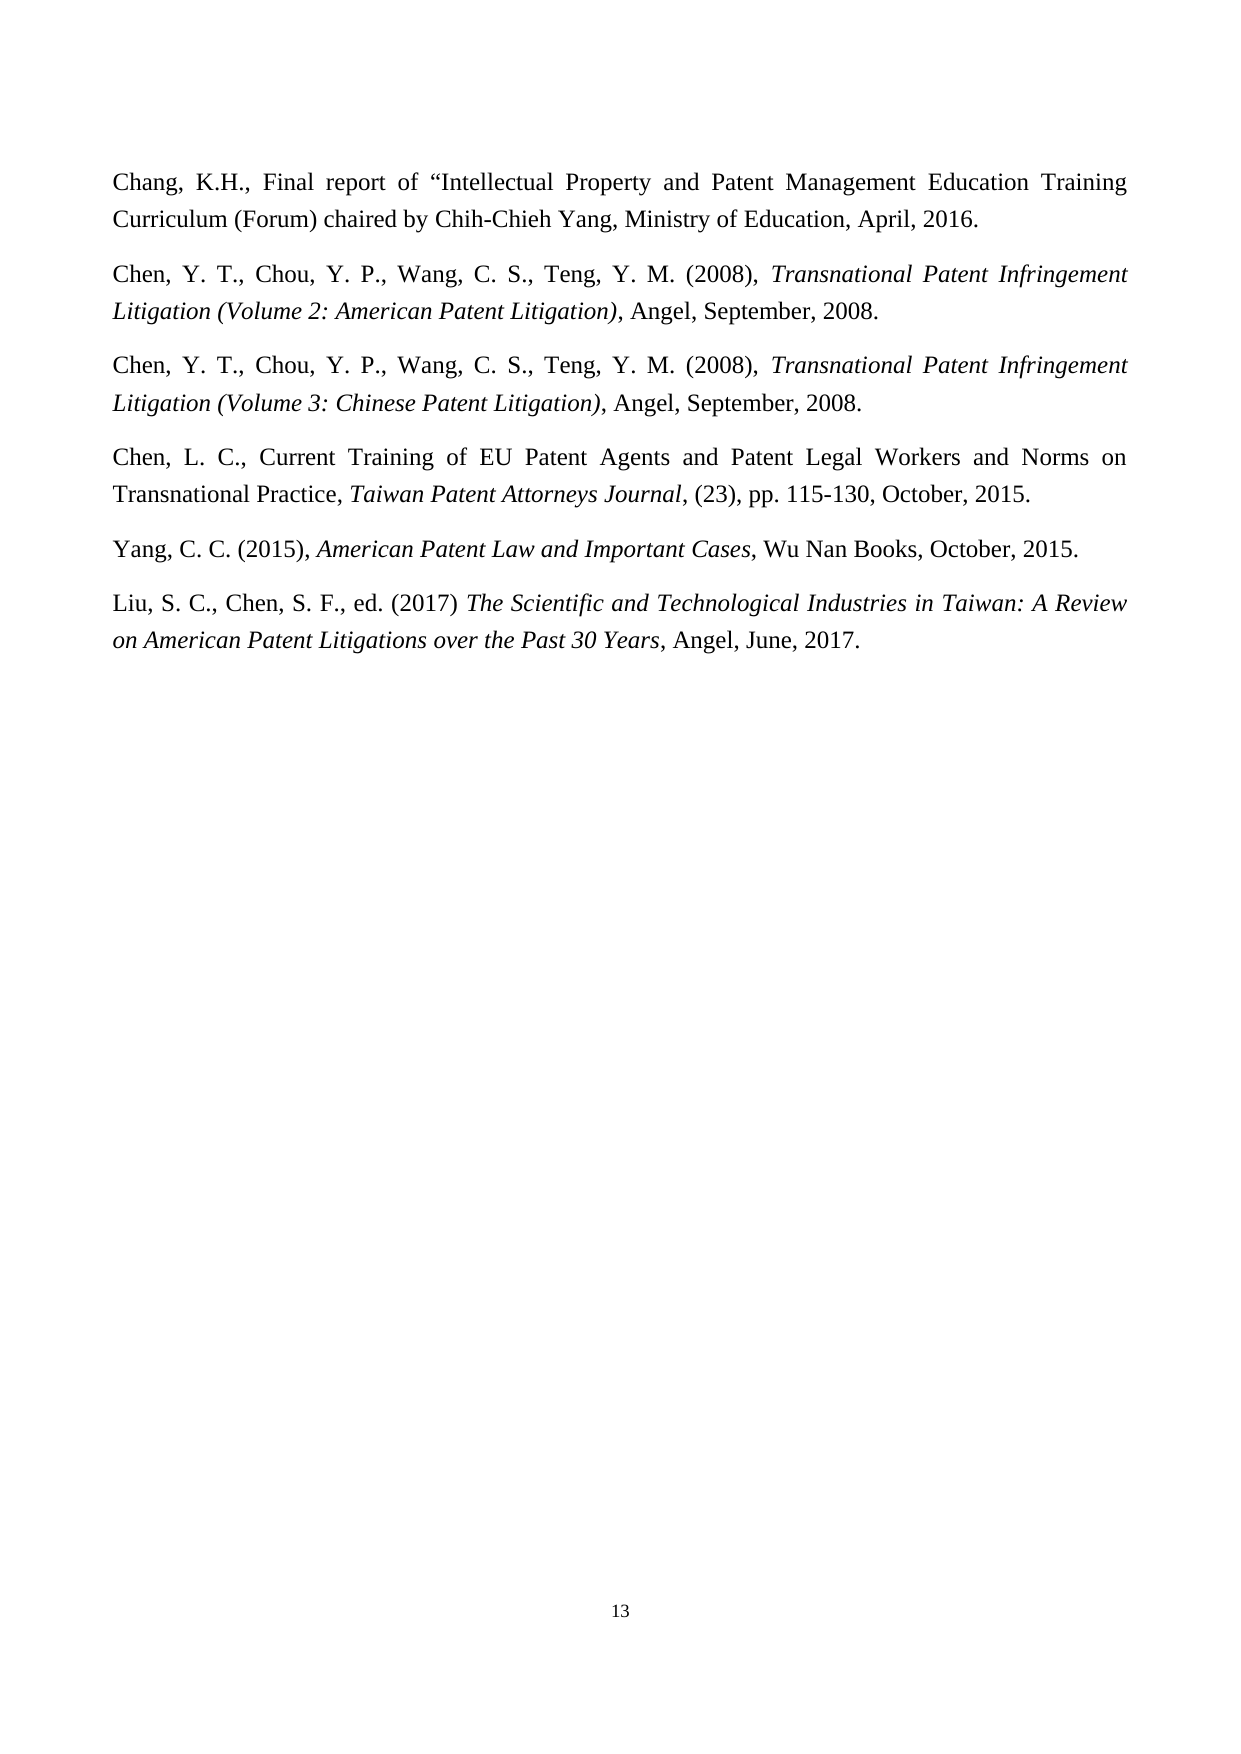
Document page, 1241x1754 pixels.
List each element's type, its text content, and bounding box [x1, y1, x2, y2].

text Chen, Y. T., Chou, Y. P., Wang, C. S., Teng, Y. M. (2008), Transnational Patent Infringement Litigation (Volume 2: American Patent Litigation), Angel, September, 2008. [112, 254, 1128, 329]
text Liu, S. C., Chen, S. F., ed. (2017) The Scientific and Technological Industries in Taiwan: A Review on American Patent Litigations over the Past 30 Years, Angel, June, 2017. [112, 583, 1128, 658]
text Chen, Y. T., Chou, Y. P., Wang, C. S., Teng, Y. M. (2008), Transnational Patent Infringement Litigation (Volume 3: Chinese Patent Litigation), Angel, September, 2008. [112, 346, 1128, 421]
text Chen, L. C., Current Training of EU Patent Agents and Patent Legal Workers and Norms on Transnational Practice, Taiwan Patent Attorneys Journal, (23), pp. 115-130, October, 2015. [112, 438, 1128, 513]
text Chang, K.H., Final report of “Intellectual Property and Patent Management Education Training Curriculum (Forum) chaired by Chih-Chieh Yang, Ministry of Education, April, 2016. [112, 163, 1128, 238]
text Yang, C. C. (2015), American Patent Law and Important Cases, Wu Nan Books, October, 2015. [112, 529, 1128, 567]
